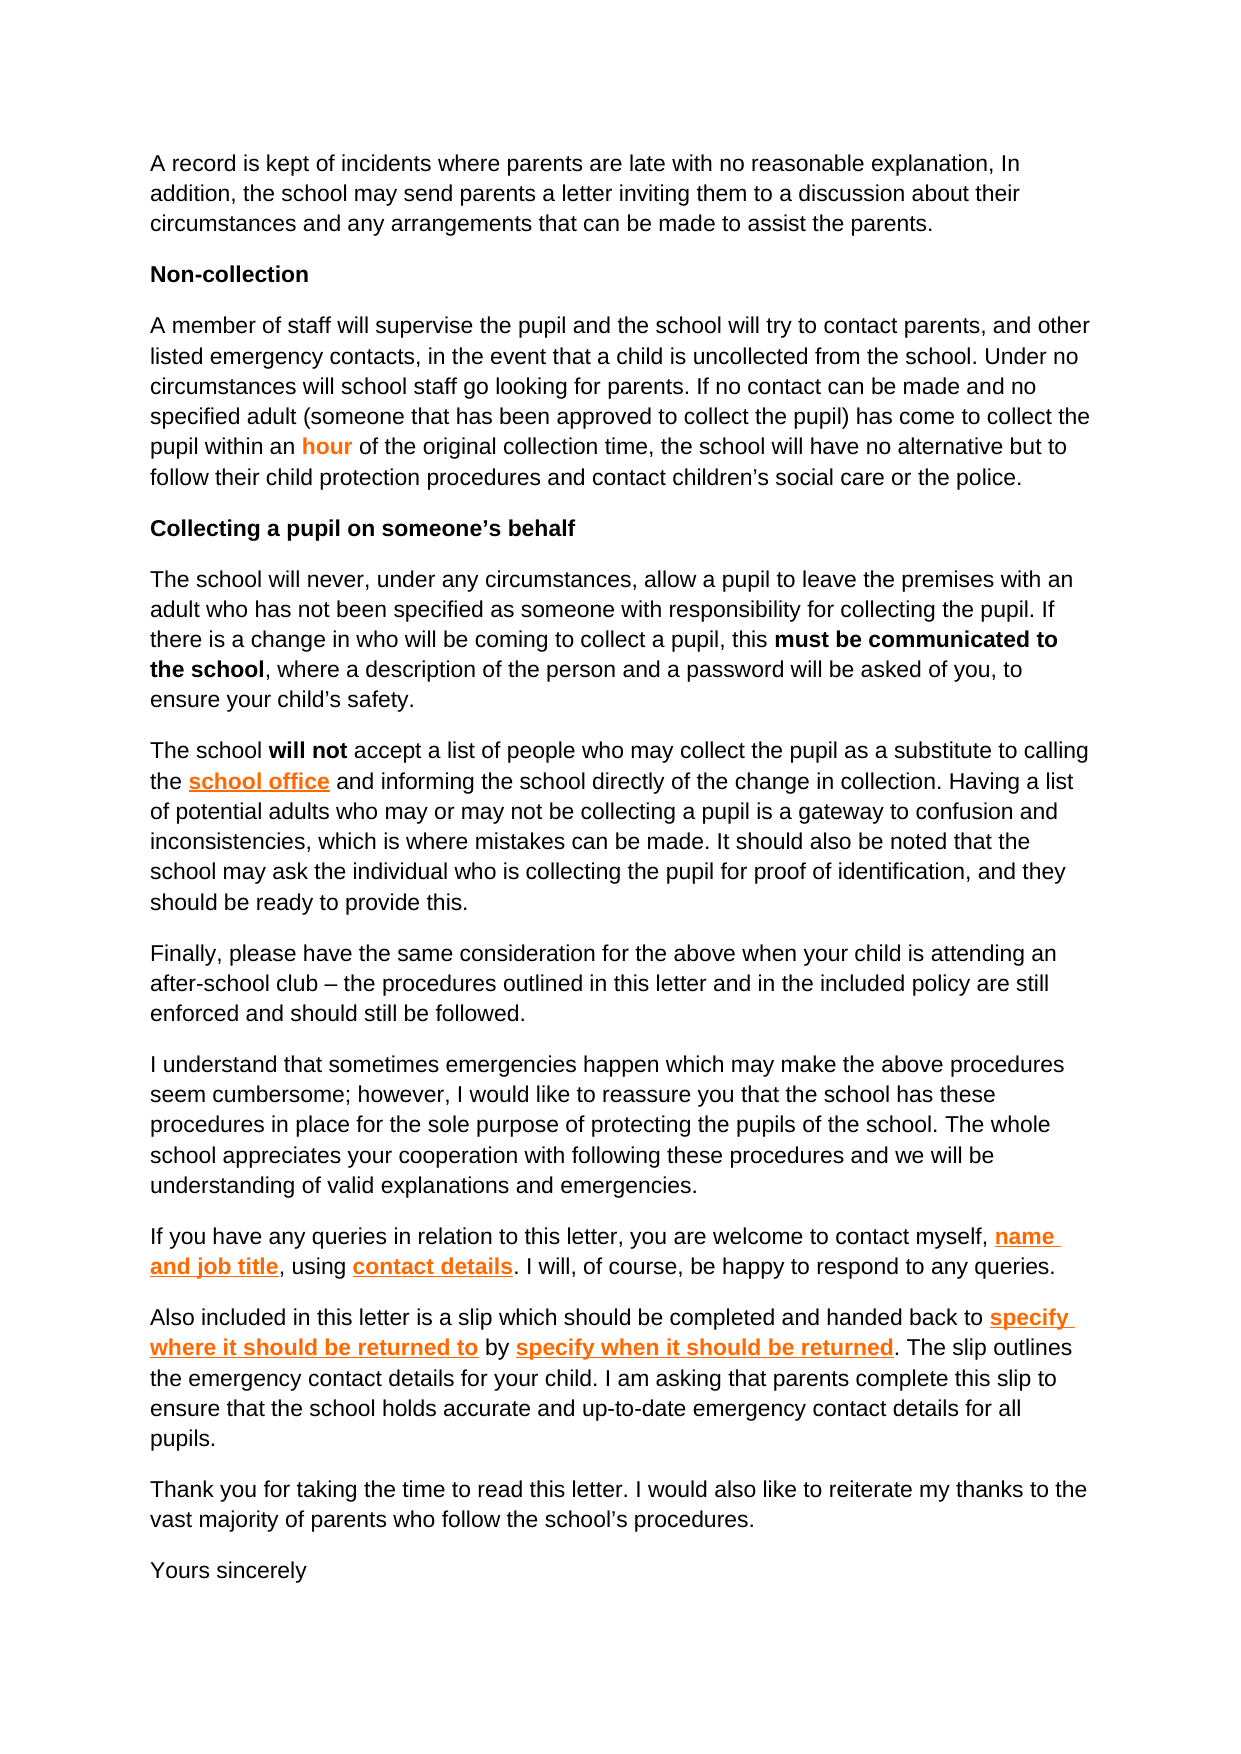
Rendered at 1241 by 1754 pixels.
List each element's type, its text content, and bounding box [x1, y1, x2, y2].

text The school will not accept a list of people who may collect the pupil as a substitute to calling the school office and informing the school directly of the change in collection. Having a list of potential adults who may or may not be collecting a pupil is a gateway to confusion and inconsistencies, which is where mistakes can be made. It should also be noted that the school may ask the individual who is collecting the pupil for proof of identification, and they should be ready to provide this. [150, 737, 1090, 915]
text I understand that sometimes emergencies happen which may make the above procedures seem cumbersome; however, I would like to reassure you that the school has these procedures in place for the sole purpose of protecting the pupils of the school. The whole school appreciates your cooperation with following these procedures and we will be understanding of valid explanations and emergencies. [150, 1051, 1090, 1198]
text The school will never, under any circumstances, allow a pupil to leave the premises with an adult who has not been specified as someone with responsibility for collecting the pupil. If there is a change in who will be coming to collect a pupil, this must be communicated to the school, where a description of the person and a password will be asked of you, to ensure your child’s safety. [150, 566, 1090, 713]
text Collecting a pupil on someone’s behalf [150, 514, 1090, 541]
text Thank you for taking the time to read this letter. I would also like to reiterate my thanks to the vast majority of parents who follow the school’s procedures. [150, 1476, 1090, 1533]
text Non-collection [150, 261, 1090, 288]
text Finally, please have the same consideration for the above when your child is attending an after-school club – the procedures outlined in this letter and in the included policy are still enforced and should still be followed. [150, 939, 1090, 1026]
text A member of staff will supervise the pupil and the school will try to contact parents, and other listed emergency contacts, in the event that a child is uncollected from the school. Under no circumstances will school staff go looking for parents. If no contact can be made and no specified adult (someone that has been approved to collect the pupil) has come to collect the pupil within an hour of the original collection time, the school will have no alternative but to follow their child protection procedures and contact children’s social care or the police. [150, 312, 1090, 490]
text Yours sincerely [150, 1557, 1090, 1584]
text If you have any queries in relation to this letter, you are welcome to contact myself, name and job title, using contact details. I will, of course, be happy to respond to any queries. [150, 1223, 1090, 1279]
text A record is kept of incidents where parents are late with no reasonable explanation, In addition, the school may send parents a letter inviting them to a discussion about their circumstances and any arrangements that can be made to assist the parents. [150, 150, 1090, 237]
text Also included in this letter is a slip which should be completed and handed back to specify where it should be returned to by specify when it should be returned. The slip outlines the emergency contact details for your child. I am asking that parents complete this slip to ensure that the school holds accurate and up-to-date emergency contact details for all pupils. [150, 1304, 1090, 1451]
